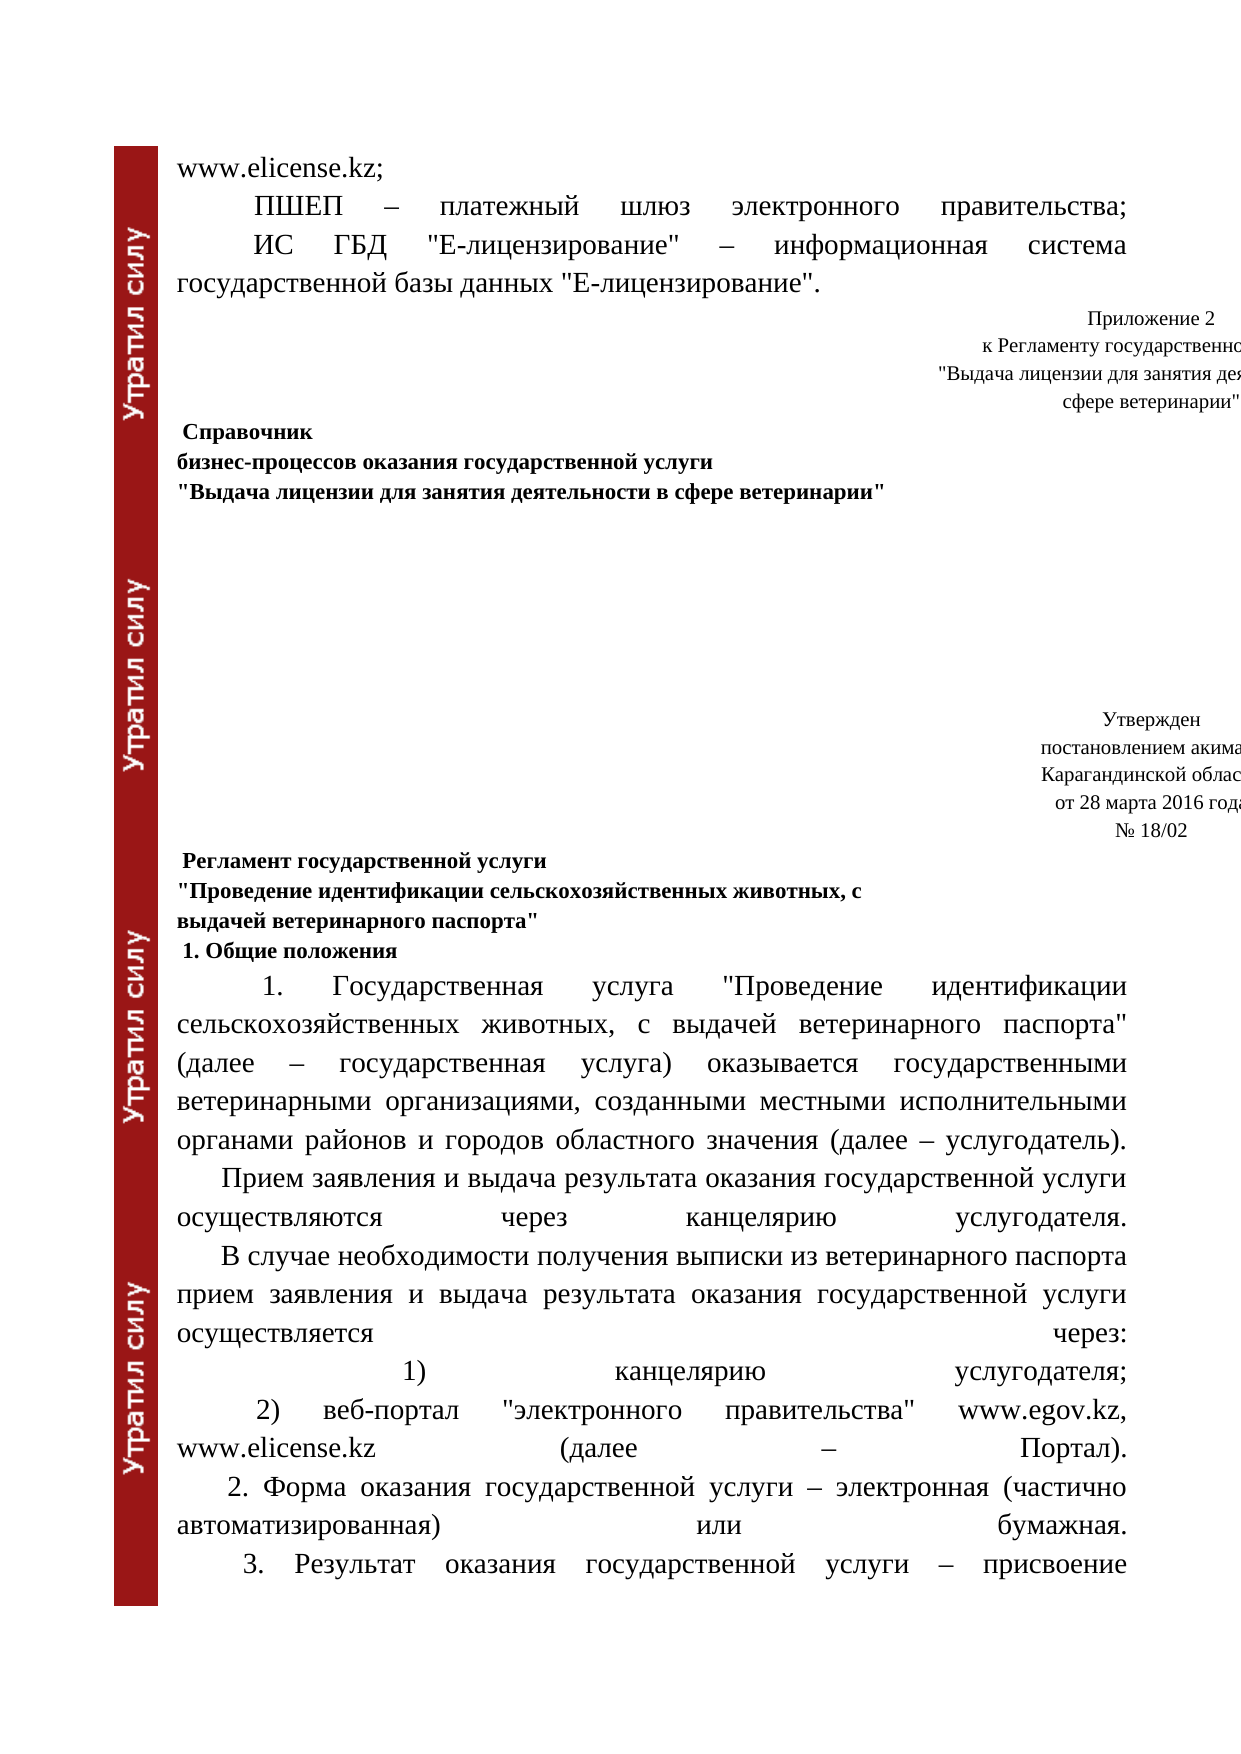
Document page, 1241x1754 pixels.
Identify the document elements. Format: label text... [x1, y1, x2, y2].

text 1. Общие положения [112, 938, 1128, 964]
table_header Приложение 2 к Регламенту государственной услуги "Выдача лицензии для занятия деятельностью в сфере ветеринарии" [912, 304, 1240, 418]
picture [114, 146, 158, 150]
picture [114, 964, 158, 968]
picture [114, 1579, 158, 1606]
text Справочник бизнес-процессов оказания государственной услуги "Выдача лицензии для занятия деятельности в сфере ветеринарии" [112, 418, 1128, 505]
picture [114, 934, 158, 938]
picture [114, 299, 158, 304]
text Регламент государственной услуги "Проведение идентификации сельскохозяйственных животных, с выдачей ветеринарного паспорта" [112, 847, 1128, 934]
table_header Утвержден постановлением акимата Карагандинской области от 28 марта 2016 года № 18/02 [912, 706, 1240, 847]
picture [114, 505, 158, 706]
table_header [101, 304, 912, 418]
table_header [101, 706, 912, 847]
